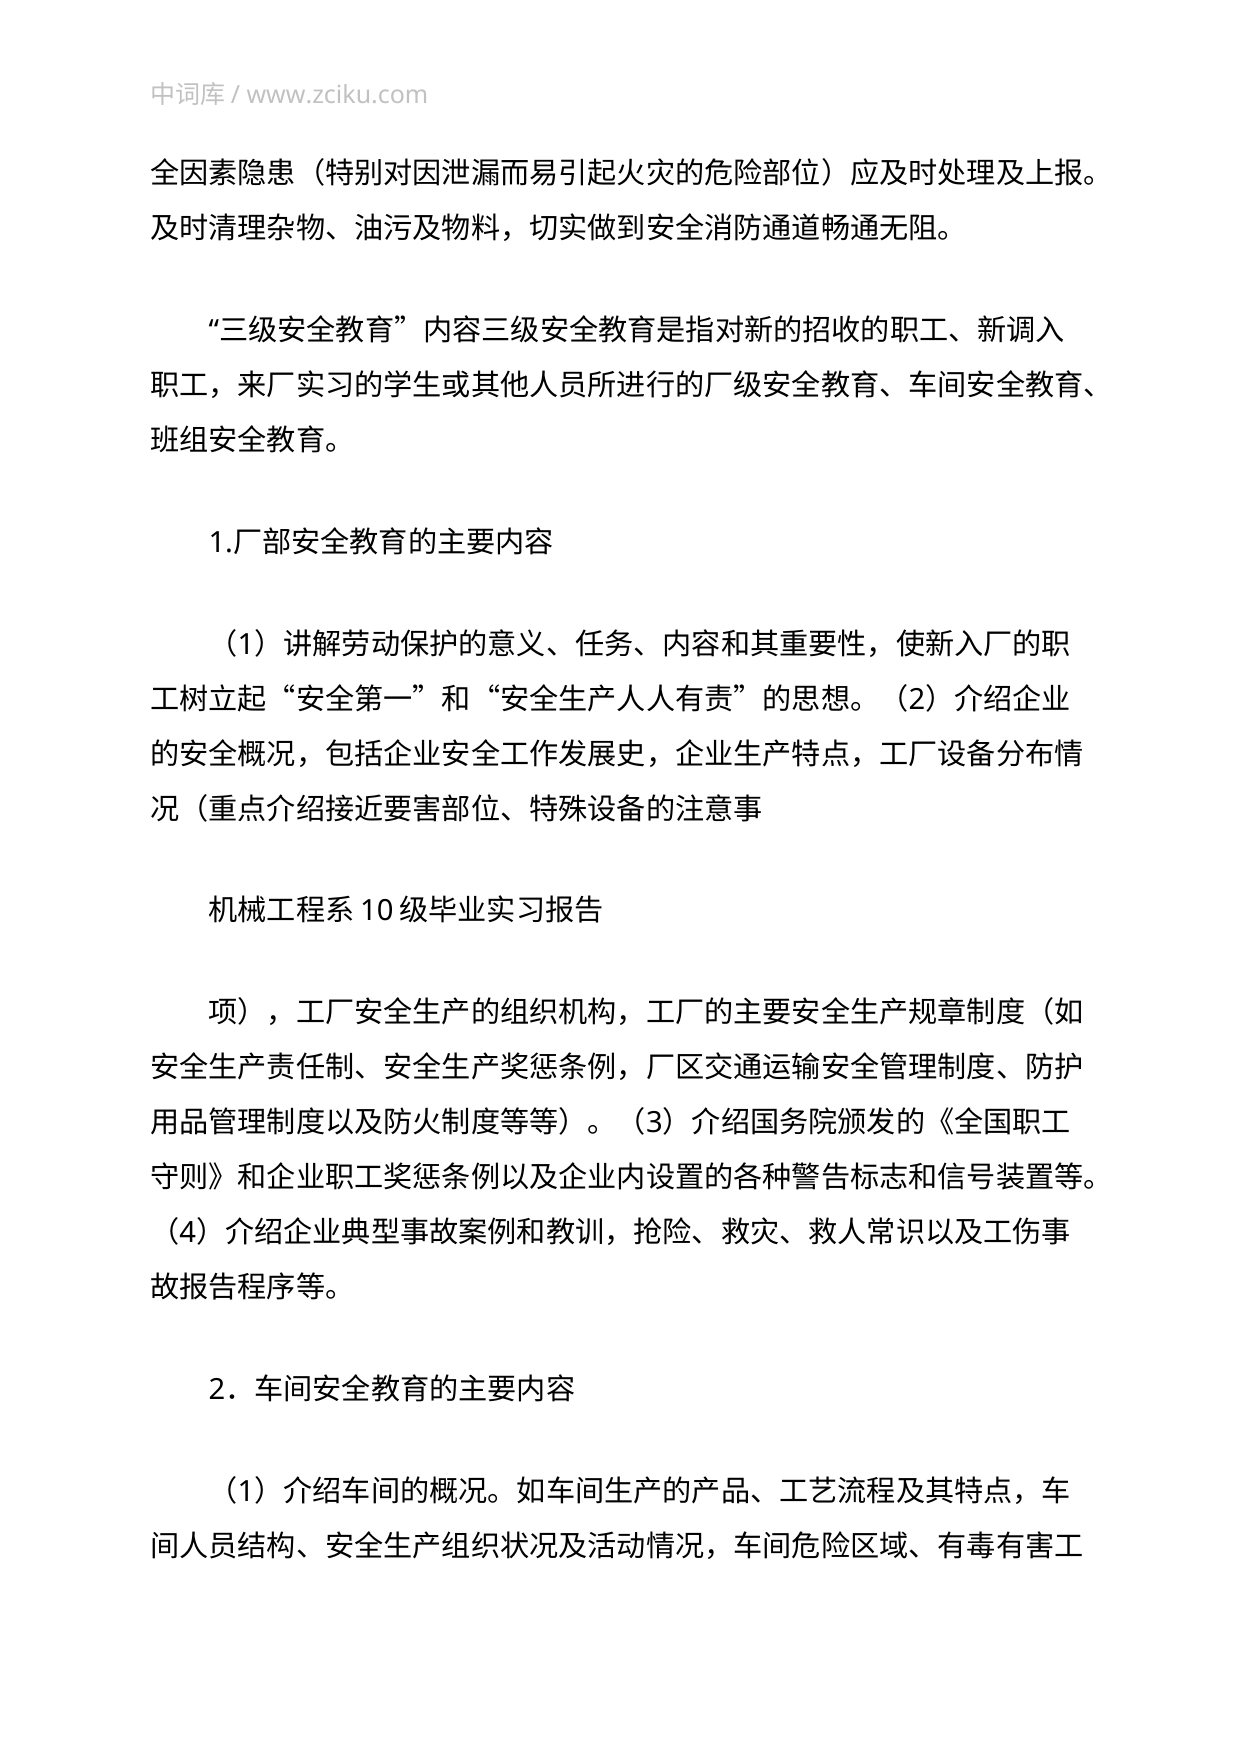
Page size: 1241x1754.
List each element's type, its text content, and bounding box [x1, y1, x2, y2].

text “三级安全教育”内容三级安全教育是指对新的招收的职工、新调入职工，来厂实习的学生或其他人员所进行的厂级安全教育、车间安全教育、班组安全教育。 [150, 307, 1090, 459]
text 2．车间安全教育的主要内容 [150, 1365, 1090, 1408]
text 项），工厂安全生产的组织机构，工厂的主要安全生产规章制度（如安全生产责任制、安全生产奖惩条例，厂区交通运输安全管理制度、防护用品管理制度以及防火制度等等）。（3）介绍国务院颁发的《全国职工守则》和企业职工奖惩条例以及企业内设置的各种警告标志和信号装置等。（4）介绍企业典型事故案例和教训，抢险、救灾、救人常识以及工伤事故报告程序等。 [150, 989, 1090, 1306]
text 1.厂部安全教育的主要内容 [150, 518, 1090, 561]
text 机械工程系10级毕业实习报告 [150, 887, 1090, 929]
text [150, 150, 1090, 247]
text （1）讲解劳动保护的意义、任务、内容和其重要性，使新入厂的职工树立起“安全第一”和“安全生产人人有责”的思想。（2）介绍企业的安全概况，包括企业安全工作发展史，企业生产特点，工厂设备分布情况（重点介绍接近要害部位、特殊设备的注意事 [150, 620, 1090, 827]
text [150, 1467, 1090, 1565]
